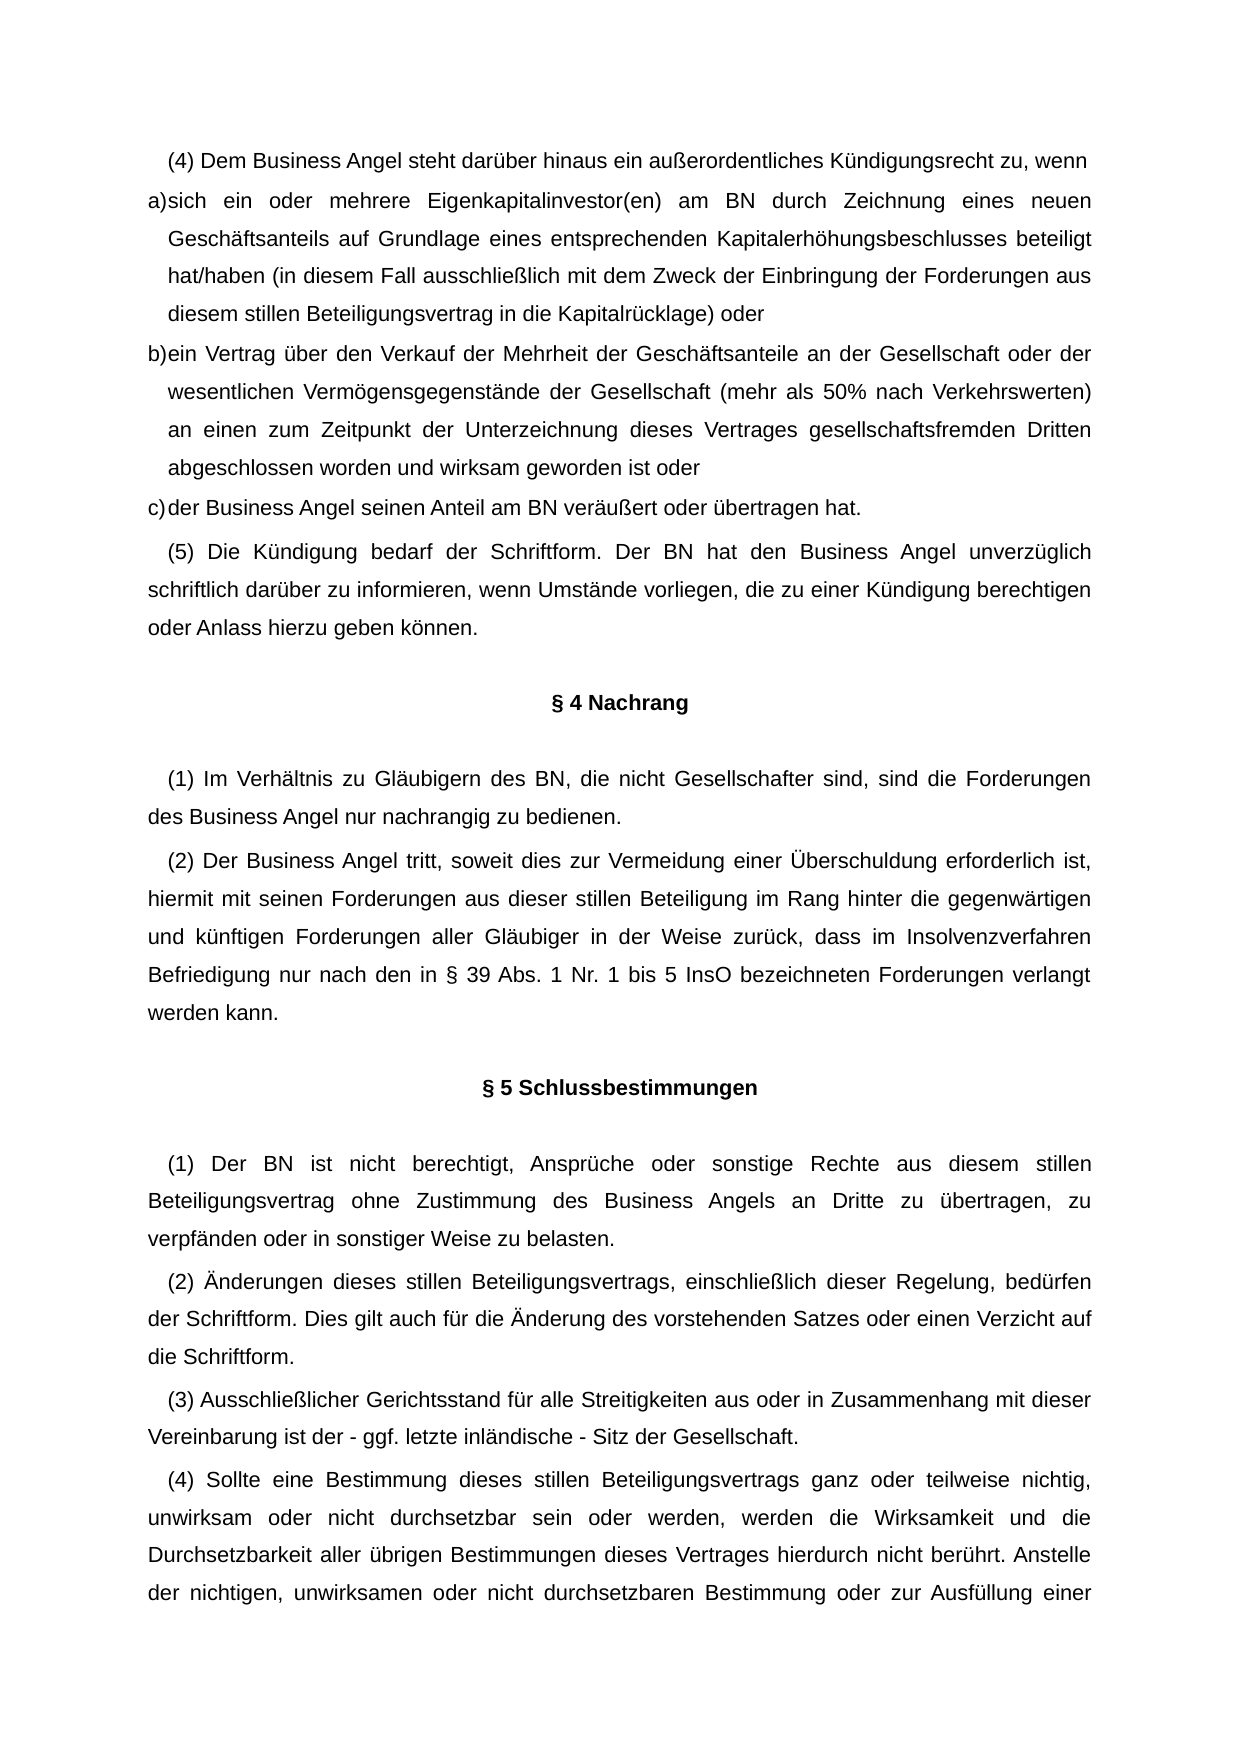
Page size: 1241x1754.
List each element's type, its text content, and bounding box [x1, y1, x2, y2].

text (2) Der Business Angel tritt, soweit dies zur Vermeidung einer Überschuldung erforderlich ist, hiermit mit seinen Forderungen aus dieser stillen Beteiligung im Rang hinter die gegenwärtigen und künftigen Forderungen aller Gläubiger in der Weise zurück, dass im Insolvenzverfahren Befriedigung nur nach den in § 39 Abs. 1 Nr. 1 bis 5 InsO bezeichneten Forderungen verlangt werden kann. [148, 848, 1093, 1024]
text (1) Im Verhältnis zu Gläubigern des BN, die nicht Gesellschafter sind, sind die Forderungen des Business Angel nur nachrangig zu bedienen. [148, 766, 1093, 829]
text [148, 1467, 1093, 1605]
text § 5 Schlussbestimmungen [148, 1075, 1093, 1100]
text (1) Der BN ist nicht berechtigt, Ansprüche oder sonstige Rechte aus diesem stillen Beteiligungsvertrag ohne Zustimmung des Business Angels an Dritte zu übertragen, zu verpfänden oder in sonstiger Weise zu belasten. [148, 1151, 1093, 1251]
text (5) Die Kündigung bedarf der Schriftform. Der BN hat den Business Angel unverzüglich schriftlich darüber zu informieren, wenn Umstände vorliegen, die zu einer Kündigung berechtigen oder Anlass hierzu geben können. [148, 539, 1093, 640]
text b) ein Vertrag über den Verkauf der Mehrheit der Geschäftsanteile an der Gesellschaft oder der wesentlichen Vermögensgegenstände der Gesellschaft (mehr als 50% nach Verkehrswerten) an einen zum Zeitpunkt der Unterzeichnung dieses Vertrages gesellschaftsfremden Dritten abgeschlossen worden und wirksam geworden ist oder [148, 341, 1093, 480]
text § 4 Nachrang [148, 690, 1093, 715]
text (3) Ausschließlicher Gerichtsstand für alle Streitigkeiten aus oder in Zusammenhang mit dieser Vereinbarung ist der - ggf. letzte inländische - Sitz der Gesellschaft. [148, 1386, 1093, 1449]
text (2) Änderungen dieses stillen Beteiligungsvertrags, einschließlich dieser Regelung, bedürfen der Schriftform. Dies gilt auch für die Änderung des vorstehenden Satzes oder einen Verzicht auf die Schriftform. [148, 1268, 1093, 1369]
text (4) Dem Business Angel steht darüber hinaus ein außerordentliches Kündigungsrecht zu, wenn [148, 148, 1093, 173]
text c) der Business Angel seinen Anteil am BN veräußert oder übertragen hat. [148, 494, 1093, 520]
text a) sich ein oder mehrere Eigenkapitalinvestor(en) am BN durch Zeichnung eines neuen Geschäftsanteils auf Grundlage eines entsprechenden Kapitalerhöhungsbeschlusses beteiligt hat/haben (in diesem Fall ausschließlich mit dem Zweck der Einbringung der Forderungen aus diesem stillen Beteiligungsvertrag in die Kapitalrücklage) oder [148, 188, 1093, 326]
